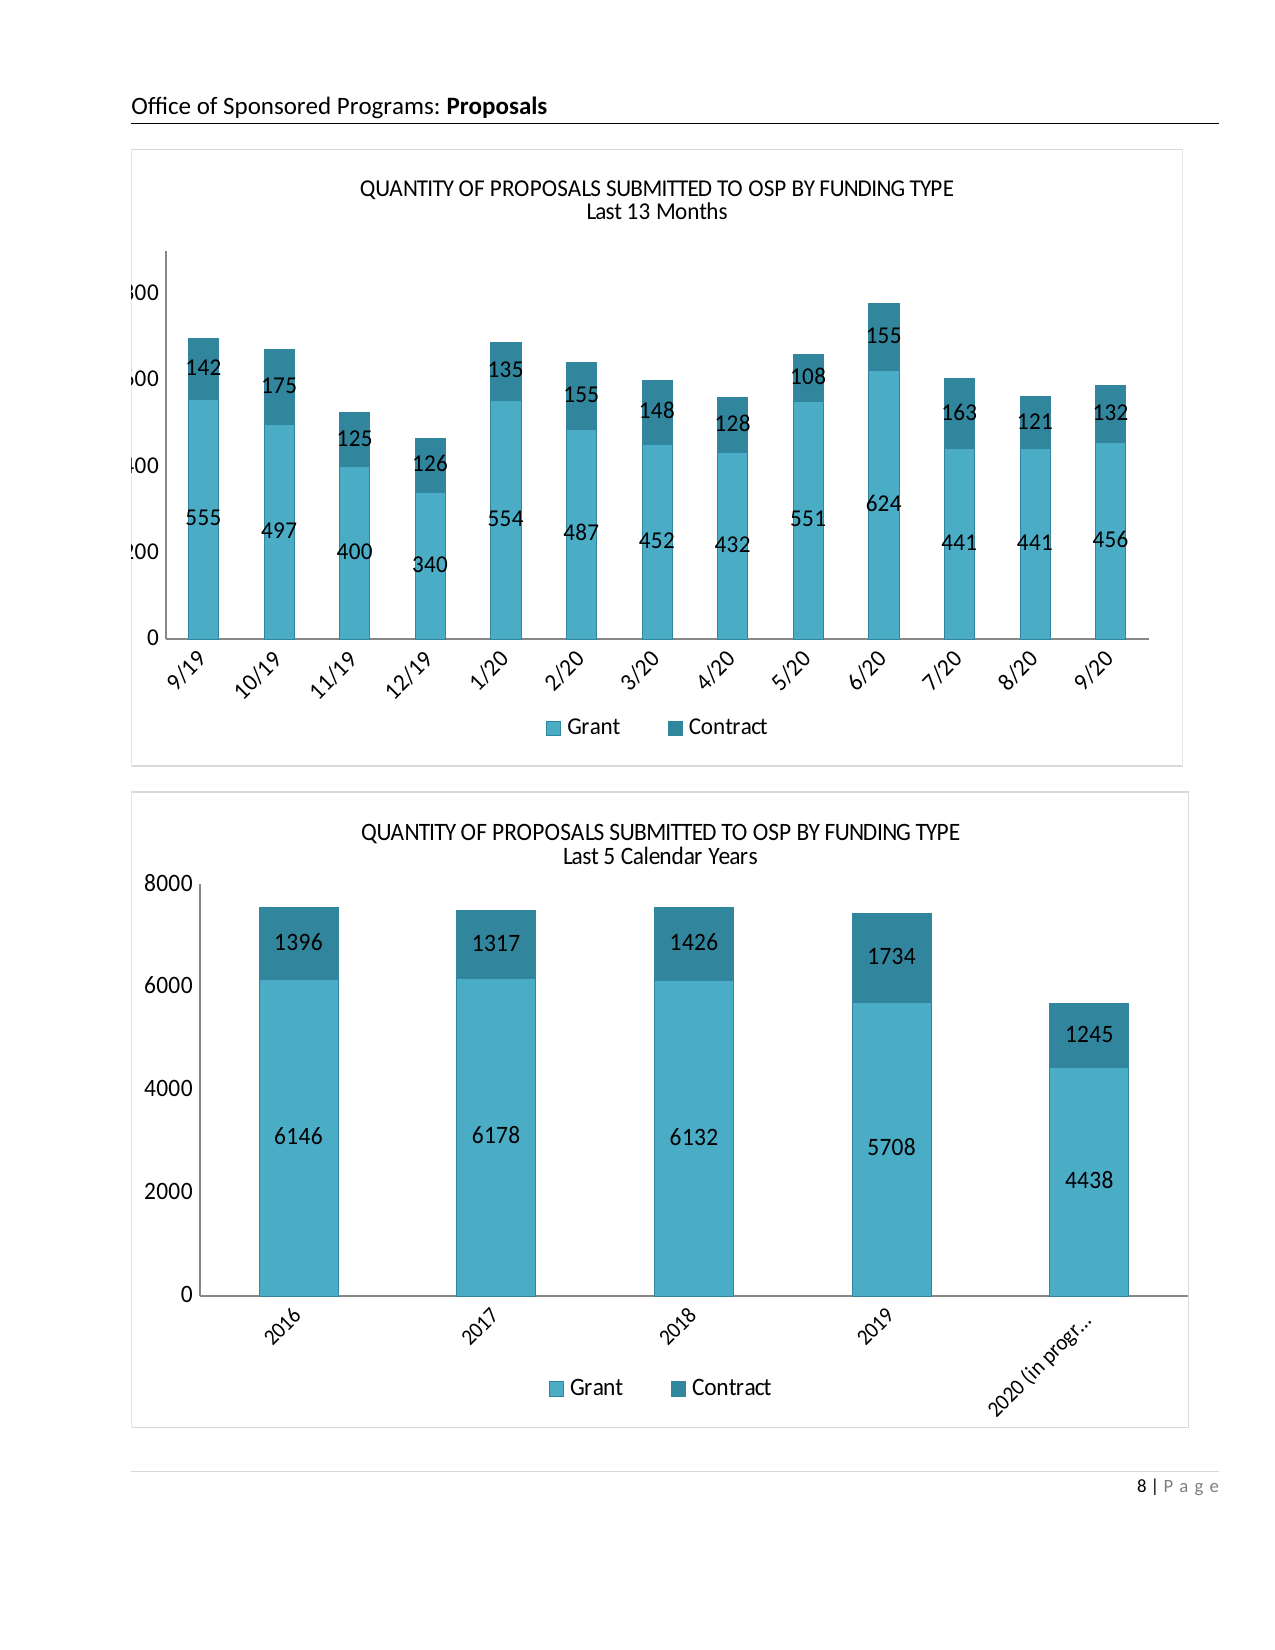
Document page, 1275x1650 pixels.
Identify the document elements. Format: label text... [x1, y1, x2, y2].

text Office of Sponsored Programs: Proposals [131, 90, 1219, 123]
